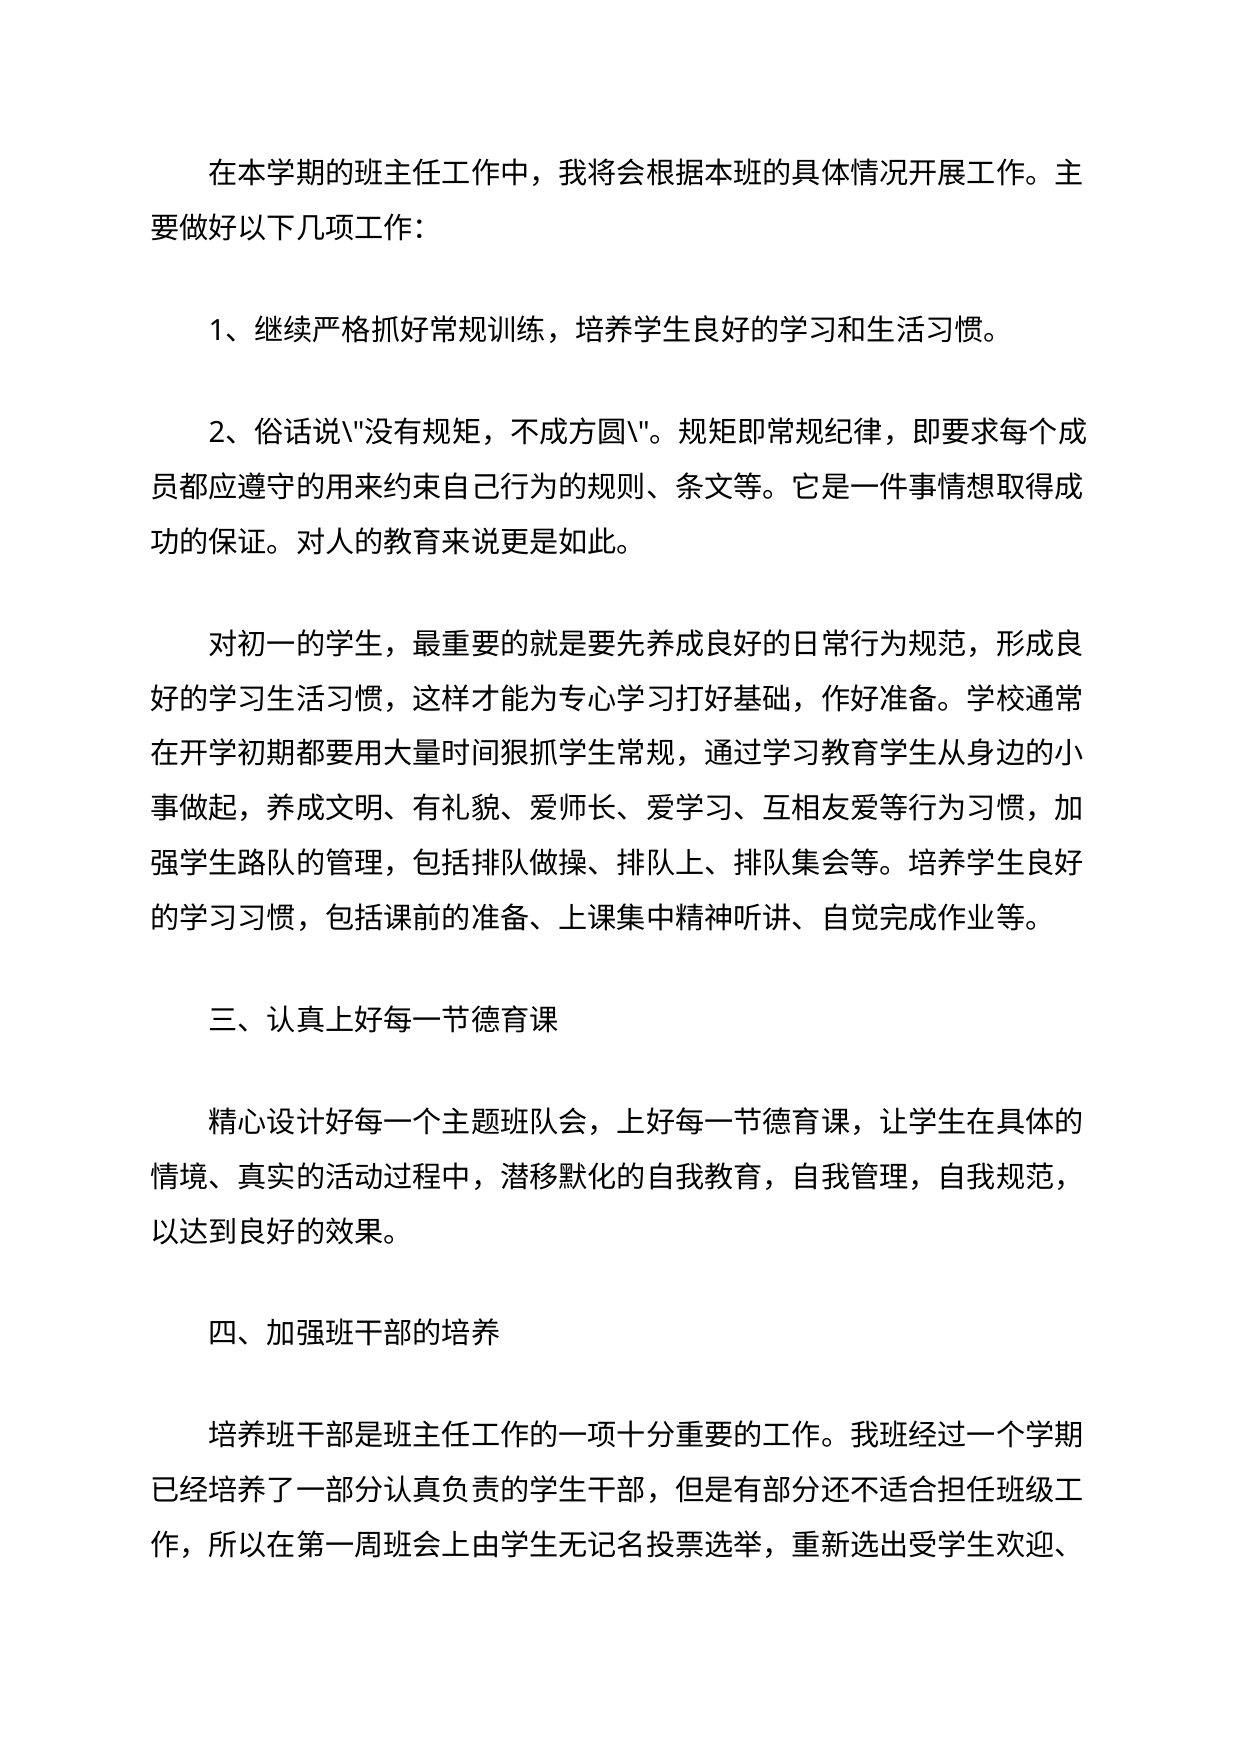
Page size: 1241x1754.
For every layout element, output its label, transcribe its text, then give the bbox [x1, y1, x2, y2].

text 1、继续严格抓好常规训练，培养学生良好的学习和生活习惯。 [150, 307, 1090, 349]
text 在本学期的班主任工作中，我将会根据本班的具体情况开展工作。主要做好以下几项工作： [150, 150, 1090, 247]
text 精心设计好每一个主题班队会，上好每一节德育课，让学生在具体的情境、真实的活动过程中，潜移默化的自我教育，自我管理，自我规范，以达到良好的效果。 [150, 1098, 1090, 1250]
text 三、认真上好每一节德育课 [150, 997, 1090, 1039]
text 2、俗话说\"没有规矩，不成方圆\"。规矩即常规纪律，即要求每个成员都应遵守的用来约束自己行为的规则、条文等。它是一件事情想取得成功的保证。对人的教育来说更是如此。 [150, 409, 1090, 561]
text 对初一的学生，最重要的就是要先养成良好的日常行为规范，形成良好的学习生活习惯，这样才能为专心学习打好基础，作好准备。学校通常在开学初期都要用大量时间狠抓学生常规，通过学习教育学生从身边的小事做起，养成文明、有礼貌、爱师长、爱学习、互相友爱等行为习惯，加强学生路队的管理，包括排队做操、排队上、排队集会等。培养学生良好的学习习惯，包括课前的准备、上课集中精神听讲、自觉完成作业等。 [150, 620, 1090, 937]
text 四、加强班干部的培养 [150, 1310, 1090, 1352]
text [150, 1412, 1090, 1564]
